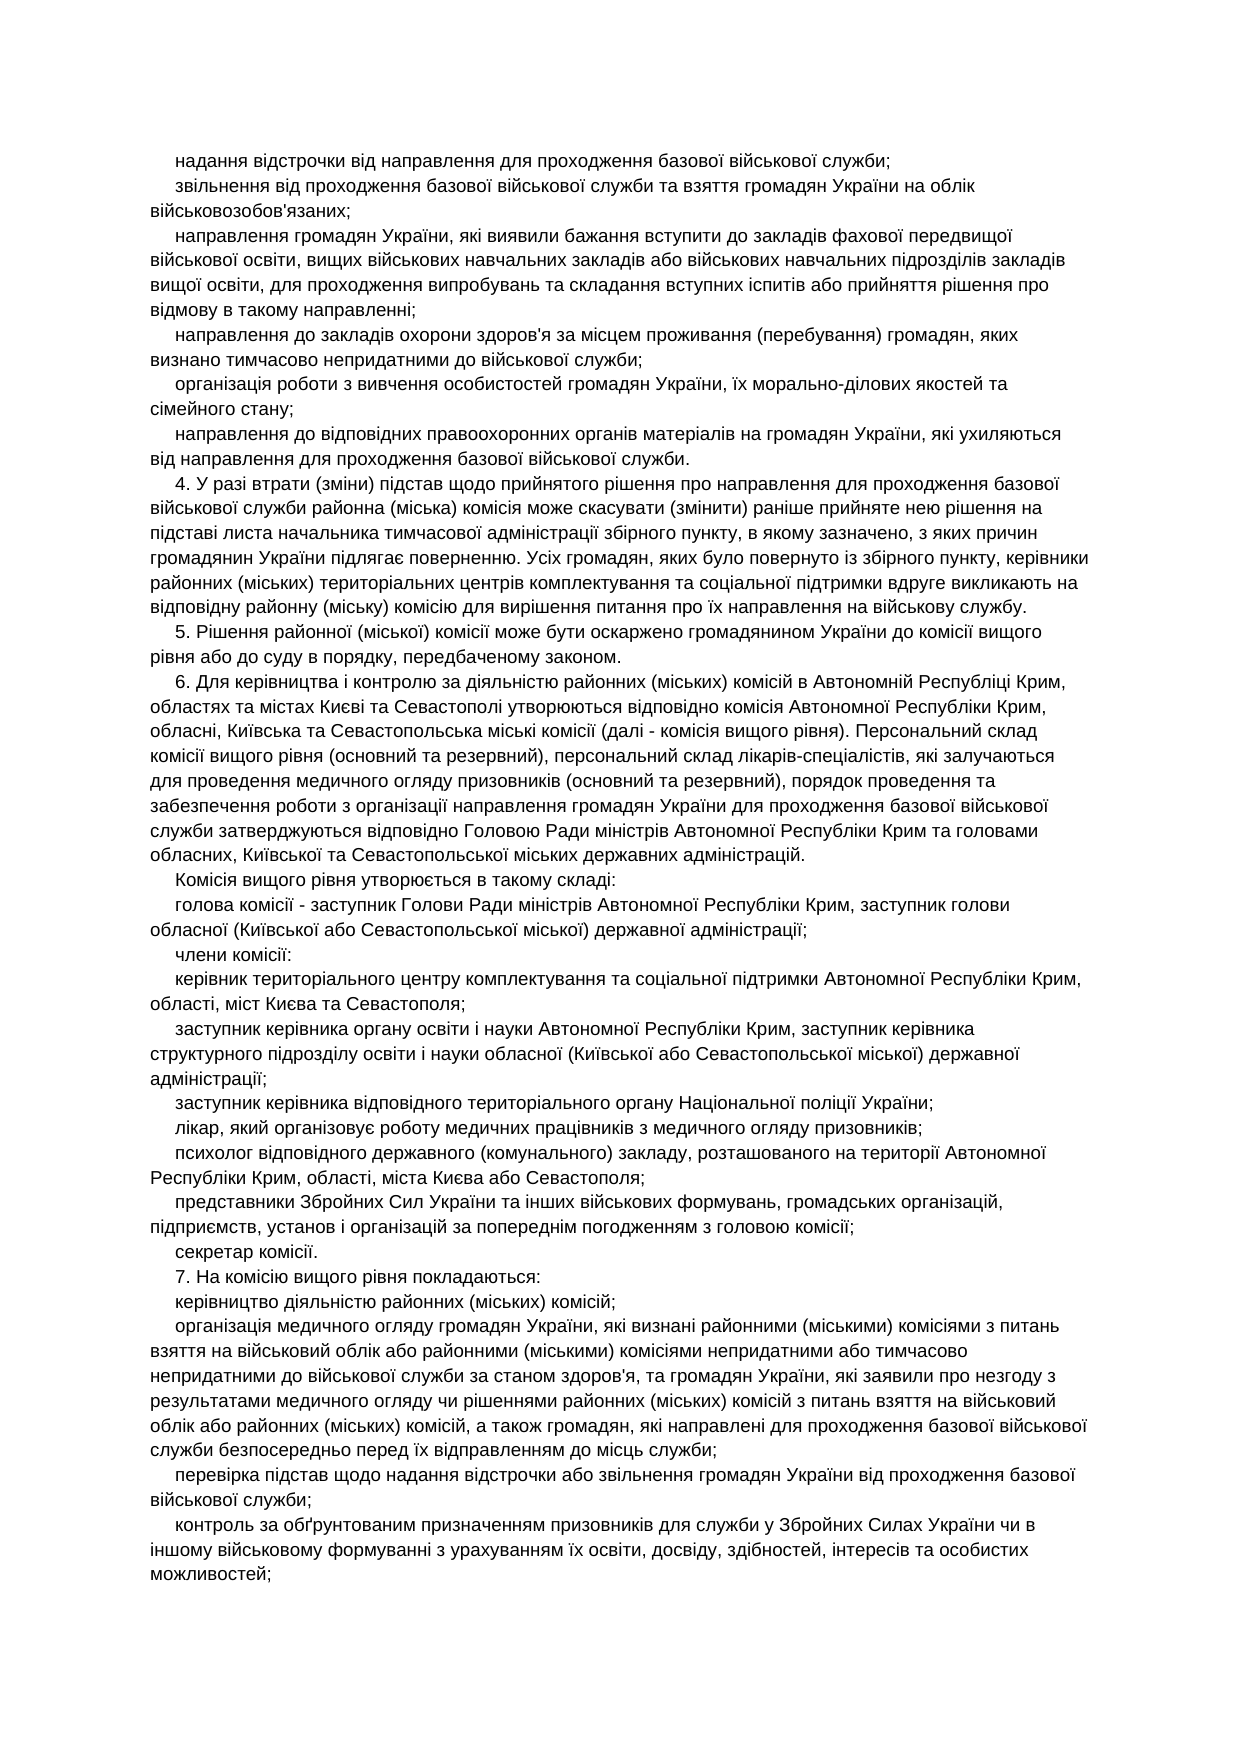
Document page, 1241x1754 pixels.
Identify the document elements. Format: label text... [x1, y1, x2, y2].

text члени комісії: [150, 943, 1090, 965]
text 4. У разі втрати (зміни) підстав щодо прийнятого рішення про направлення для проходження базової військової служби районна (міська) комісія може скасувати (змінити) раніше прийняте нею рішення на підставі листа начальника тимчасової адміністрації збірного пункту, в якому зазначено, з яких причин громадянин України підлягає поверненню. Усіх громадян, яких було повернуто із збірного пункту, керівники районних (міських) територіальних центрів комплектування та соціальної підтримки вдруге викликають на відповідну районну (міську) комісію для вирішення питання про їх направлення на військову службу. [150, 472, 1090, 618]
text голова комісії - заступник Голови Ради міністрів Автономної Республіки Крим, заступник голови обласної (Київської або Севастопольської міської) державної адміністрації; [150, 894, 1090, 940]
text направлення громадян України, які виявили бажання вступити до закладів фахової передвищої військової освіти, вищих військових навчальних закладів або військових навчальних підрозділів закладів вищої освіти, для проходження випробувань та складання вступних іспитів або прийняття рішення про відмову в такому направленні; [150, 224, 1090, 320]
text організація роботи з вивчення особистостей громадян України, їх морально-ділових якостей та сімейного стану; [150, 373, 1090, 419]
text 7. На комісію вищого рівня покладаються: [150, 1266, 1090, 1287]
text направлення до відповідних правоохоронних органів матеріалів на громадян України, які ухиляються від направлення для проходження базової військової служби. [150, 423, 1090, 469]
text організація медичного огляду громадян України, які визнані районними (міськими) комісіями з питань взяття на військовий облік або районними (міськими) комісіями непридатними або тимчасово непридатними до військової служби за станом здоров'я, та громадян України, які заявили про незгоду з результатами медичного огляду чи рішеннями районних (міських) комісій з питань взяття на військовий облік або районних (міських) комісій, а також громадян, які направлені для проходження базової військової служби безпосередньо перед їх відправленням до місць служби; [150, 1315, 1090, 1461]
text звільнення від проходження базової військової служби та взяття громадян України на облік військовозобов'язаних; [150, 175, 1090, 221]
text контроль за обґрунтованим призначенням призовників для служби у Збройних Силах України чи в іншому військовому формуванні з урахуванням їх освіти, досвіду, здібностей, інтересів та особистих можливостей; [150, 1513, 1090, 1585]
text керівництво діяльністю районних (міських) комісій; [150, 1290, 1090, 1312]
text 6. Для керівництва і контролю за діяльністю районних (міських) комісій в Автономній Республіці Крим, областях та містах Києві та Севастополі утворюються відповідно комісія Автономної Республіки Крим, обласні, Київська та Севастопольська міські комісії (далі - комісія вищого рівня). Персональний склад комісії вищого рівня (основний та резервний), персональний склад лікарів-спеціалістів, які залучаються для проведення медичного огляду призовників (основний та резервний), порядок проведення та забезпечення роботи з організації направлення громадян України для проходження базової військової служби затверджуються відповідно Головою Ради міністрів Автономної Республіки Крим та головами обласних, Київської та Севастопольської міських державних адміністрацій. [150, 671, 1090, 866]
text перевірка підстав щодо надання відстрочки або звільнення громадян України від проходження базової військової служби; [150, 1464, 1090, 1510]
text заступник керівника органу освіти і науки Автономної Республіки Крим, заступник керівника структурного підрозділу освіти і науки обласної (Київської або Севастопольської міської) державної адміністрації; [150, 1018, 1090, 1089]
text заступник керівника відповідного територіального органу Національної поліції України; [150, 1092, 1090, 1114]
text секретар комісії. [150, 1241, 1090, 1262]
text направлення до закладів охорони здоров'я за місцем проживання (перебування) громадян, яких визнано тимчасово непридатними до військової служби; [150, 323, 1090, 370]
text лікар, який організовує роботу медичних працівників з медичного огляду призовників; [150, 1117, 1090, 1138]
text 5. Рішення районної (міської) комісії може бути оскаржено громадянином України до комісії вищого рівня або до суду в порядку, передбаченому законом. [150, 621, 1090, 667]
text керівник територіального центру комплектування та соціальної підтримки Автономної Республіки Крим, області, міст Києва та Севастополя; [150, 968, 1090, 1014]
text Комісія вищого рівня утворюється в такому складі: [150, 869, 1090, 891]
text представники Збройних Сил України та інших військових формувань, громадських організацій, підприємств, установ і організацій за попереднім погодженням з головою комісії; [150, 1191, 1090, 1238]
text психолог відповідного державного (комунального) закладу, розташованого на території Автономної Республіки Крим, області, міста Києва або Севастополя; [150, 1142, 1090, 1188]
text надання відстрочки від направлення для проходження базової військової служби; [150, 150, 1090, 172]
